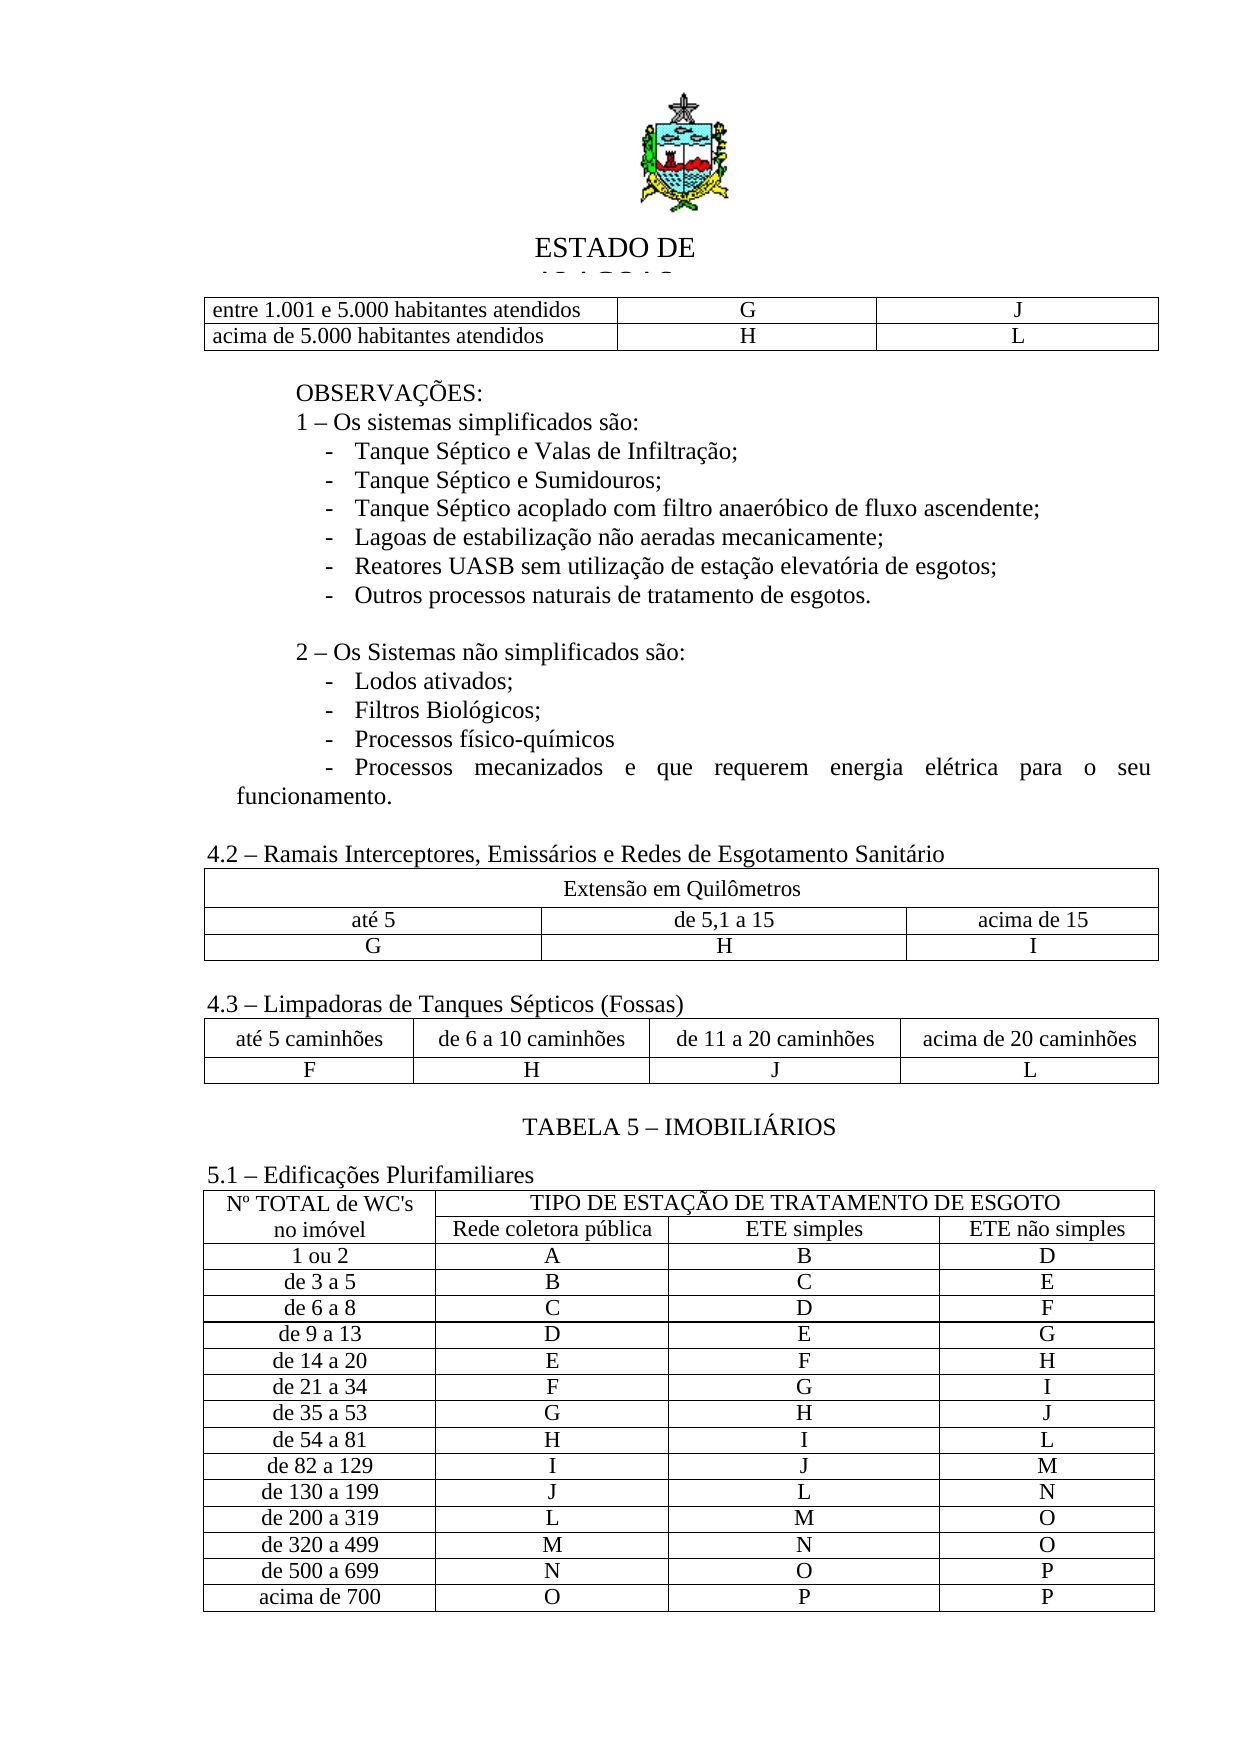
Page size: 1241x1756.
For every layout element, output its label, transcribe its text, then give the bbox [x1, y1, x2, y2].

list – Os sistemas simplificados são: [296, 407, 1186, 436]
table_header acima de 20 caminhões [901, 1019, 1158, 1057]
table_cell Rede coletora pública [436, 1217, 668, 1242]
text TABELA 5 – IMOBILIÁRIOS [278, 1112, 1081, 1141]
table_cell de 35 a 53 [204, 1401, 435, 1427]
table_cell O [940, 1507, 1154, 1532]
table_cell de 9 a 13 [204, 1323, 435, 1348]
table_cell I [940, 1375, 1154, 1400]
table_cell M [669, 1507, 939, 1532]
table_header de 6 a 10 caminhões [414, 1019, 649, 1057]
table_header entre 1.001 e 5.000 habitantes atendidos [205, 298, 617, 323]
table_cell de 500 a 699 [204, 1559, 435, 1584]
list – Limpadoras de Tanques Sépticos (Fossas) [207, 989, 1186, 1017]
table_cell de 14 a 20 [204, 1349, 435, 1374]
table_cell L [901, 1058, 1158, 1083]
table_cell N [669, 1533, 939, 1558]
list Lagoas de estabilização não aeradas mecanicamente; [325, 522, 1186, 551]
table_cell C [669, 1270, 939, 1295]
table_cell E [436, 1349, 668, 1374]
table_header Extensão em Quilômetros [205, 869, 1158, 907]
table_cell D [669, 1296, 939, 1321]
list Processos físico-químicos [236, 724, 1186, 752]
table_cell E [940, 1270, 1154, 1295]
table_cell F [205, 1058, 413, 1083]
table_cell F [436, 1375, 668, 1400]
table_cell D [940, 1244, 1154, 1269]
table_cell de 82 a 129 [204, 1454, 435, 1479]
table_cell P [669, 1585, 939, 1611]
list Reatores UASB sem utilização de estação elevatória de esgotos; [325, 551, 1186, 580]
table_header J [877, 298, 1158, 323]
table_header G [618, 298, 876, 323]
table_cell de 130 a 199 [204, 1480, 435, 1506]
table_cell H [940, 1349, 1154, 1374]
list Tanque Séptico acoplado com filtro anaeróbico de fluxo ascendente; [325, 493, 1186, 522]
table_cell G [436, 1401, 668, 1427]
table_cell J [650, 1058, 900, 1083]
table_cell J [669, 1454, 939, 1479]
table_cell N [940, 1480, 1154, 1506]
table_cell H [618, 324, 876, 350]
table_cell O [436, 1585, 668, 1611]
table_cell I [436, 1454, 668, 1479]
table_cell acima de 5.000 habitantes atendidos [205, 324, 617, 350]
table_cell D [436, 1323, 668, 1348]
table_cell B [669, 1244, 939, 1269]
table_cell E [669, 1323, 939, 1348]
table_cell B [436, 1270, 668, 1295]
list Lodos ativados; [236, 666, 1186, 695]
list Tanque Séptico e Sumidouros; [325, 465, 1186, 493]
table_cell G [669, 1375, 939, 1400]
table_cell L [877, 324, 1158, 350]
table_cell L [940, 1428, 1154, 1453]
table_cell J [436, 1480, 668, 1506]
table_cell de 54 a 81 [204, 1428, 435, 1453]
table_cell F [669, 1349, 939, 1374]
table_cell acima de 15 [907, 908, 1158, 933]
list Filtros Biológicos; [236, 695, 1186, 724]
table_cell acima de 700 [204, 1585, 435, 1611]
table_header até 5 caminhões [205, 1019, 413, 1057]
table_cell M [436, 1533, 668, 1558]
table_cell H [669, 1401, 939, 1427]
table_cell de 6 a 8 [204, 1296, 435, 1321]
list – Os Sistemas não simplificados são: [296, 637, 1186, 666]
table_cell M [940, 1454, 1154, 1479]
table_cell H [414, 1058, 649, 1083]
table_cell C [436, 1296, 668, 1321]
table_cell P [940, 1585, 1154, 1611]
table_cell ETE não simples [940, 1217, 1154, 1242]
table_cell J [940, 1401, 1154, 1427]
table_cell ETE simples [669, 1217, 939, 1242]
table_cell de 3 a 5 [204, 1270, 435, 1295]
table_header TIPO DE ESTAÇÃO DE TRATAMENTO DE ESGOTO [436, 1191, 1154, 1216]
table_cell O [669, 1559, 939, 1584]
table_cell H [542, 935, 906, 960]
table_cell O [940, 1533, 1154, 1558]
table_header Nº TOTAL de WC's no imóvel [204, 1191, 435, 1242]
list Tanque Séptico e Valas de Infiltração; [325, 436, 1186, 465]
table_cell F [940, 1296, 1154, 1321]
table_cell G [940, 1323, 1154, 1348]
table_cell de 5,1 a 15 [542, 908, 906, 933]
table_cell H [436, 1428, 668, 1453]
table_cell de 320 a 499 [204, 1533, 435, 1558]
picture [609, 73, 749, 223]
table_cell A [436, 1244, 668, 1269]
table_cell L [436, 1507, 668, 1532]
table_cell até 5 [205, 908, 541, 933]
list Outros processos naturais de tratamento de esgotos. [325, 580, 1186, 609]
table_cell N [436, 1559, 668, 1584]
table_cell de 200 a 319 [204, 1507, 435, 1532]
list – Edificações Plurifamiliares [207, 1160, 1186, 1189]
table_cell I [907, 935, 1158, 960]
table_header de 11 a 20 caminhões [650, 1019, 900, 1057]
table_cell P [940, 1559, 1154, 1584]
list – Ramais Interceptores, Emissários e Redes de Esgotamento Sanitário [207, 839, 1186, 867]
list Processos mecanizados e que requerem energia elétrica para o seu funcionamento. [236, 752, 1151, 810]
table_cell I [669, 1428, 939, 1453]
text OBSERVAÇÕES: [296, 378, 1186, 407]
table_cell de 21 a 34 [204, 1375, 435, 1400]
table_cell 1 ou 2 [204, 1244, 435, 1269]
table_cell L [669, 1480, 939, 1506]
table_cell G [205, 935, 541, 960]
